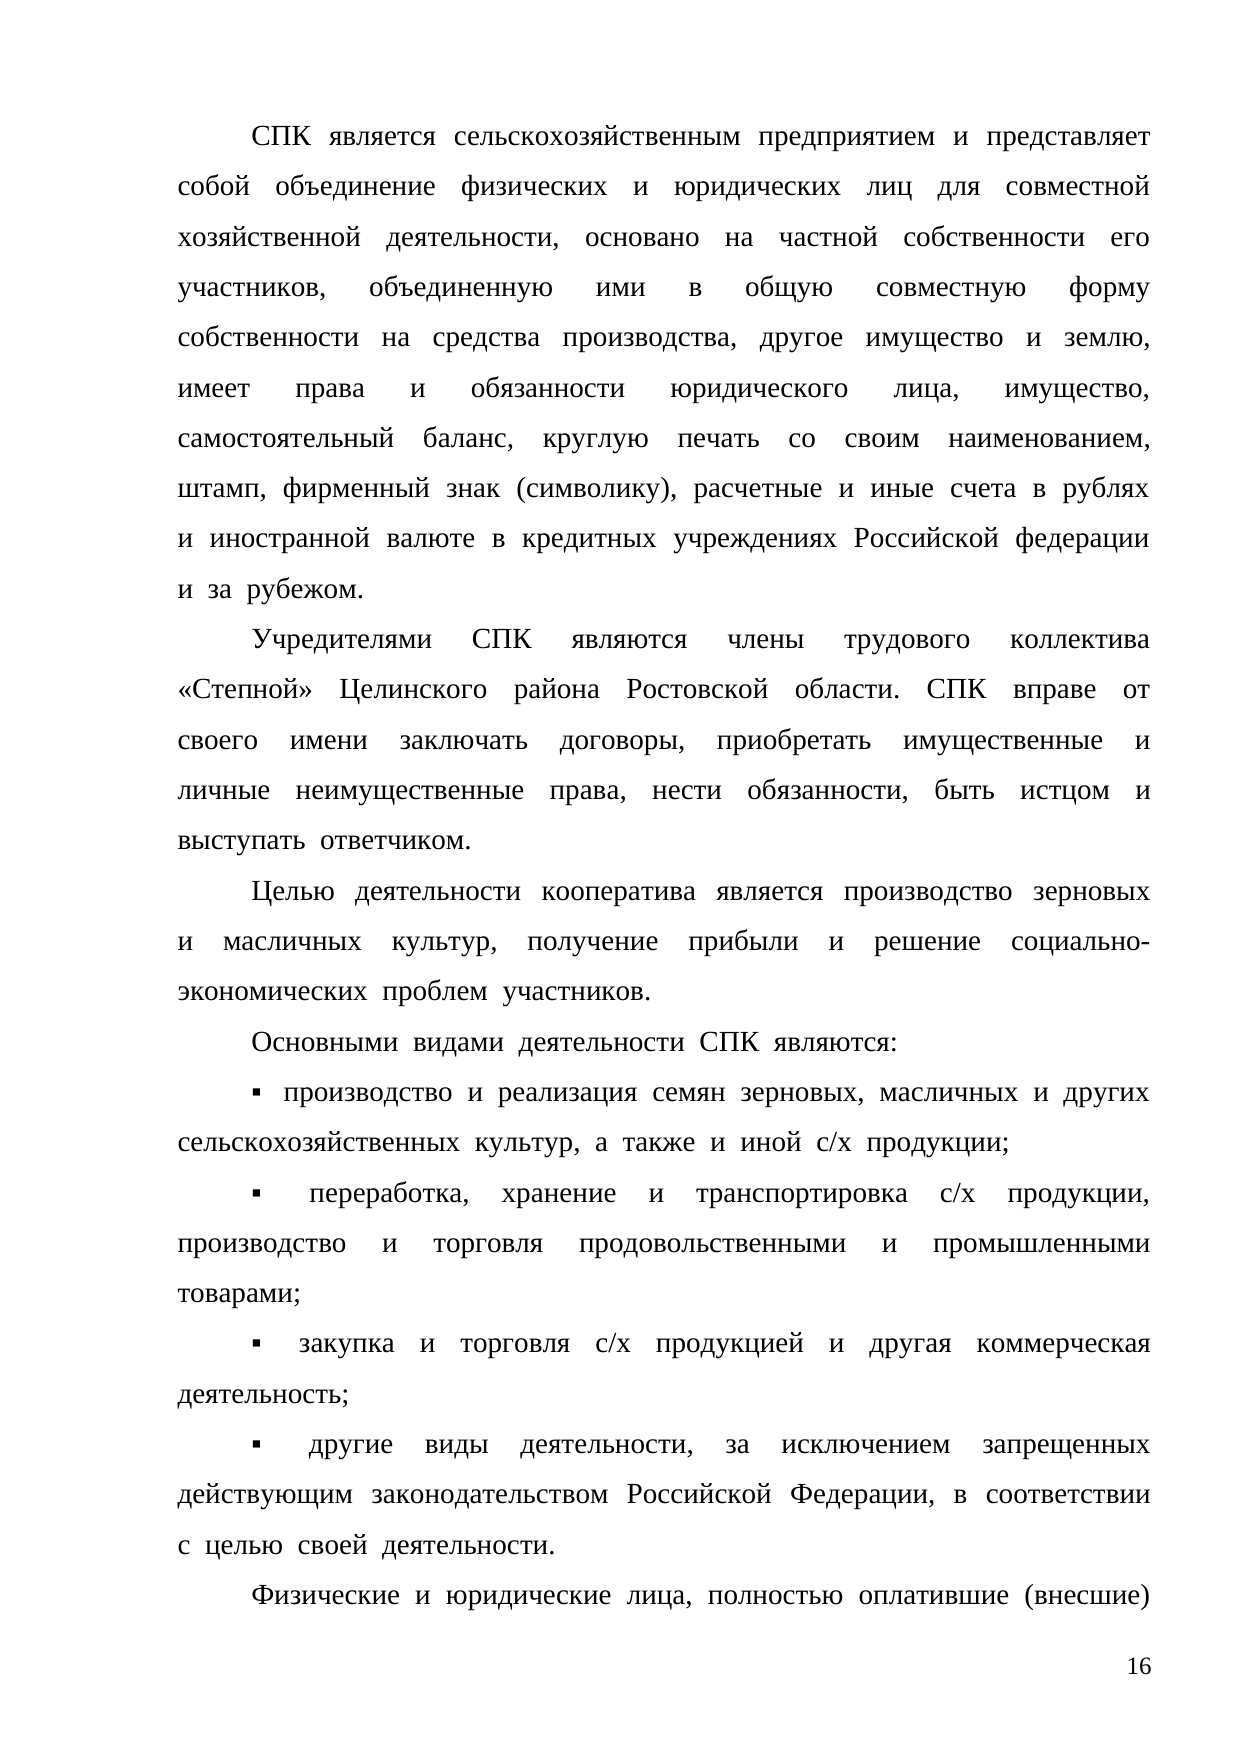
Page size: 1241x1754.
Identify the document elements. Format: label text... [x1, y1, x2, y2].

text Основными видами деятельности СПК являются: [177, 1024, 1152, 1057]
text СПК является сельскохозяйственным предприятием и представляет собой объединение физических и юридических лиц для совместной хозяйственной деятельности, основано на частной собственности его участников, объединенную ими в общую совместную форму собственности на средства производства, другое имущество и землю, имеет права и обязанности юридического лица, имущество, самостоятельный баланс, круглую печать со своим наименованием, штамп, фирменный знак (символику), расчетные и иные счета в рублях и иностранной валюте в кредитных учреждениях Российской федерации и за рубежом. [177, 118, 1152, 604]
text ▪ производство и реализация семян зерновых, масличных и других сельскохозяйственных культур, а также и иной с/х продукции; [177, 1074, 1152, 1158]
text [177, 1577, 1152, 1611]
text ▪ закупка и торговля с/х продукцией и другая коммерческая деятельность; [177, 1326, 1152, 1409]
text Целью деятельности кооператива является производство зерновых и масличных культур, получение прибыли и решение социально-экономических проблем участников. [177, 873, 1152, 1007]
text Учредителями СПК являются члены трудового коллектива «Степной» Целинского района Ростовской области. СПК вправе от своего имени заключать договоры, приобретать имущественные и личные неимущественные права, нести обязанности, быть истцом и выступать ответчиком. [177, 621, 1152, 856]
text ▪ другие виды деятельности, за исключением запрещенных действующим законодательством Российской Федерации, в соответствии с целью своей деятельности. [177, 1426, 1152, 1560]
text ▪ переработка, хранение и транспортировка с/х продукции, производство и торговля продовольственными и промышленными товарами; [177, 1175, 1152, 1309]
